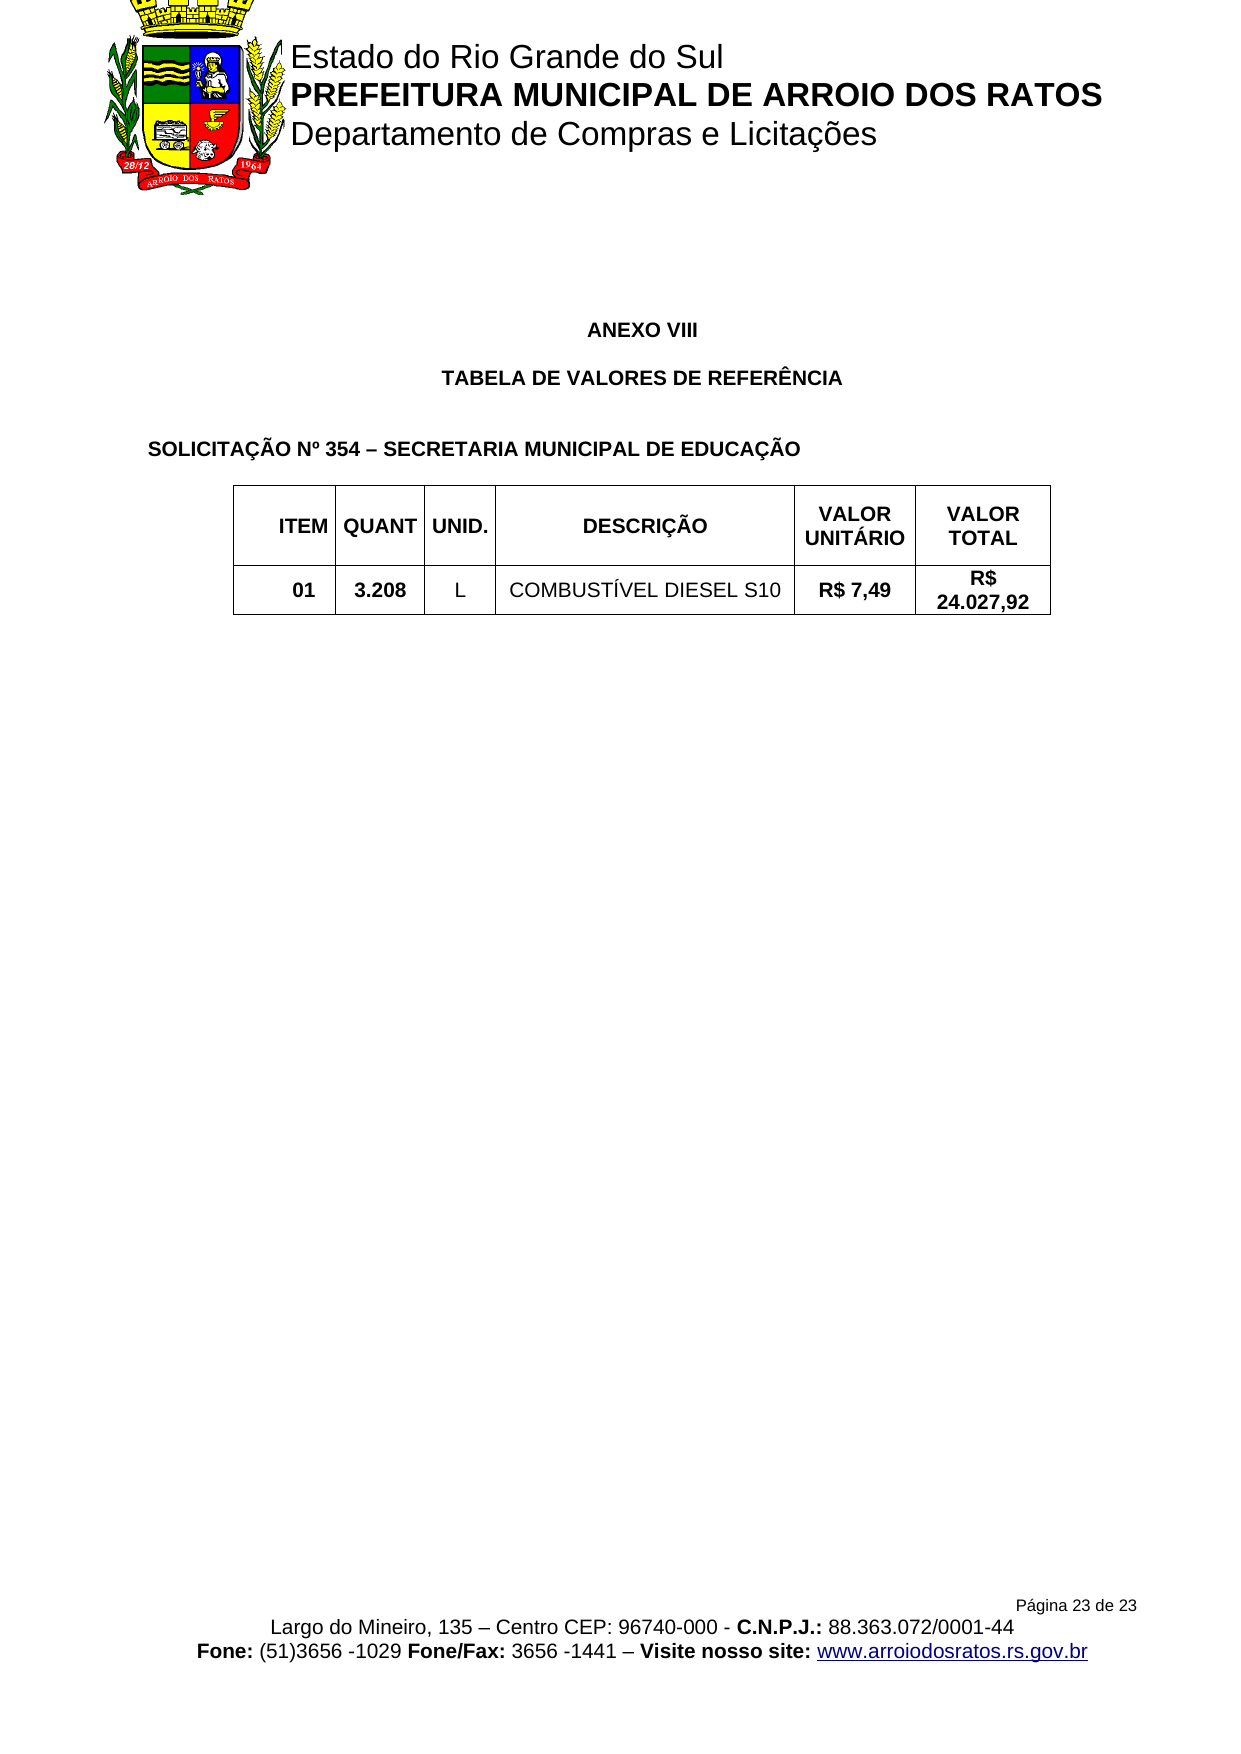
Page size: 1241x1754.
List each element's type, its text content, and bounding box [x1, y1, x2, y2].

table_header VALOR TOTAL [916, 486, 1050, 565]
picture [101, 0, 295, 198]
table_header ITEM [234, 486, 335, 565]
table_header DESCRIÇÃO [496, 486, 794, 565]
table_cell 01 [234, 566, 335, 614]
table_cell COMBUSTÍVEL DIESEL S10 [496, 566, 794, 614]
table_header UNID. [425, 486, 495, 565]
table_header QUANT [336, 486, 424, 565]
table_header VALOR UNITÁRIO [795, 486, 915, 565]
table_cell R$ 24.027,92 [916, 566, 1050, 614]
table_cell L [425, 566, 495, 614]
text SOLICITAÇÃO Nº 354 – SECRETARIA MUNICIPAL DE EDUCAÇÃO [148, 437, 1137, 461]
text ANEXO VIII [148, 317, 1137, 341]
text TABELA DE VALORES DE REFERÊNCIA [148, 365, 1137, 389]
table_cell 3.208 [336, 566, 424, 614]
table_cell R$ 7,49 [795, 566, 915, 614]
